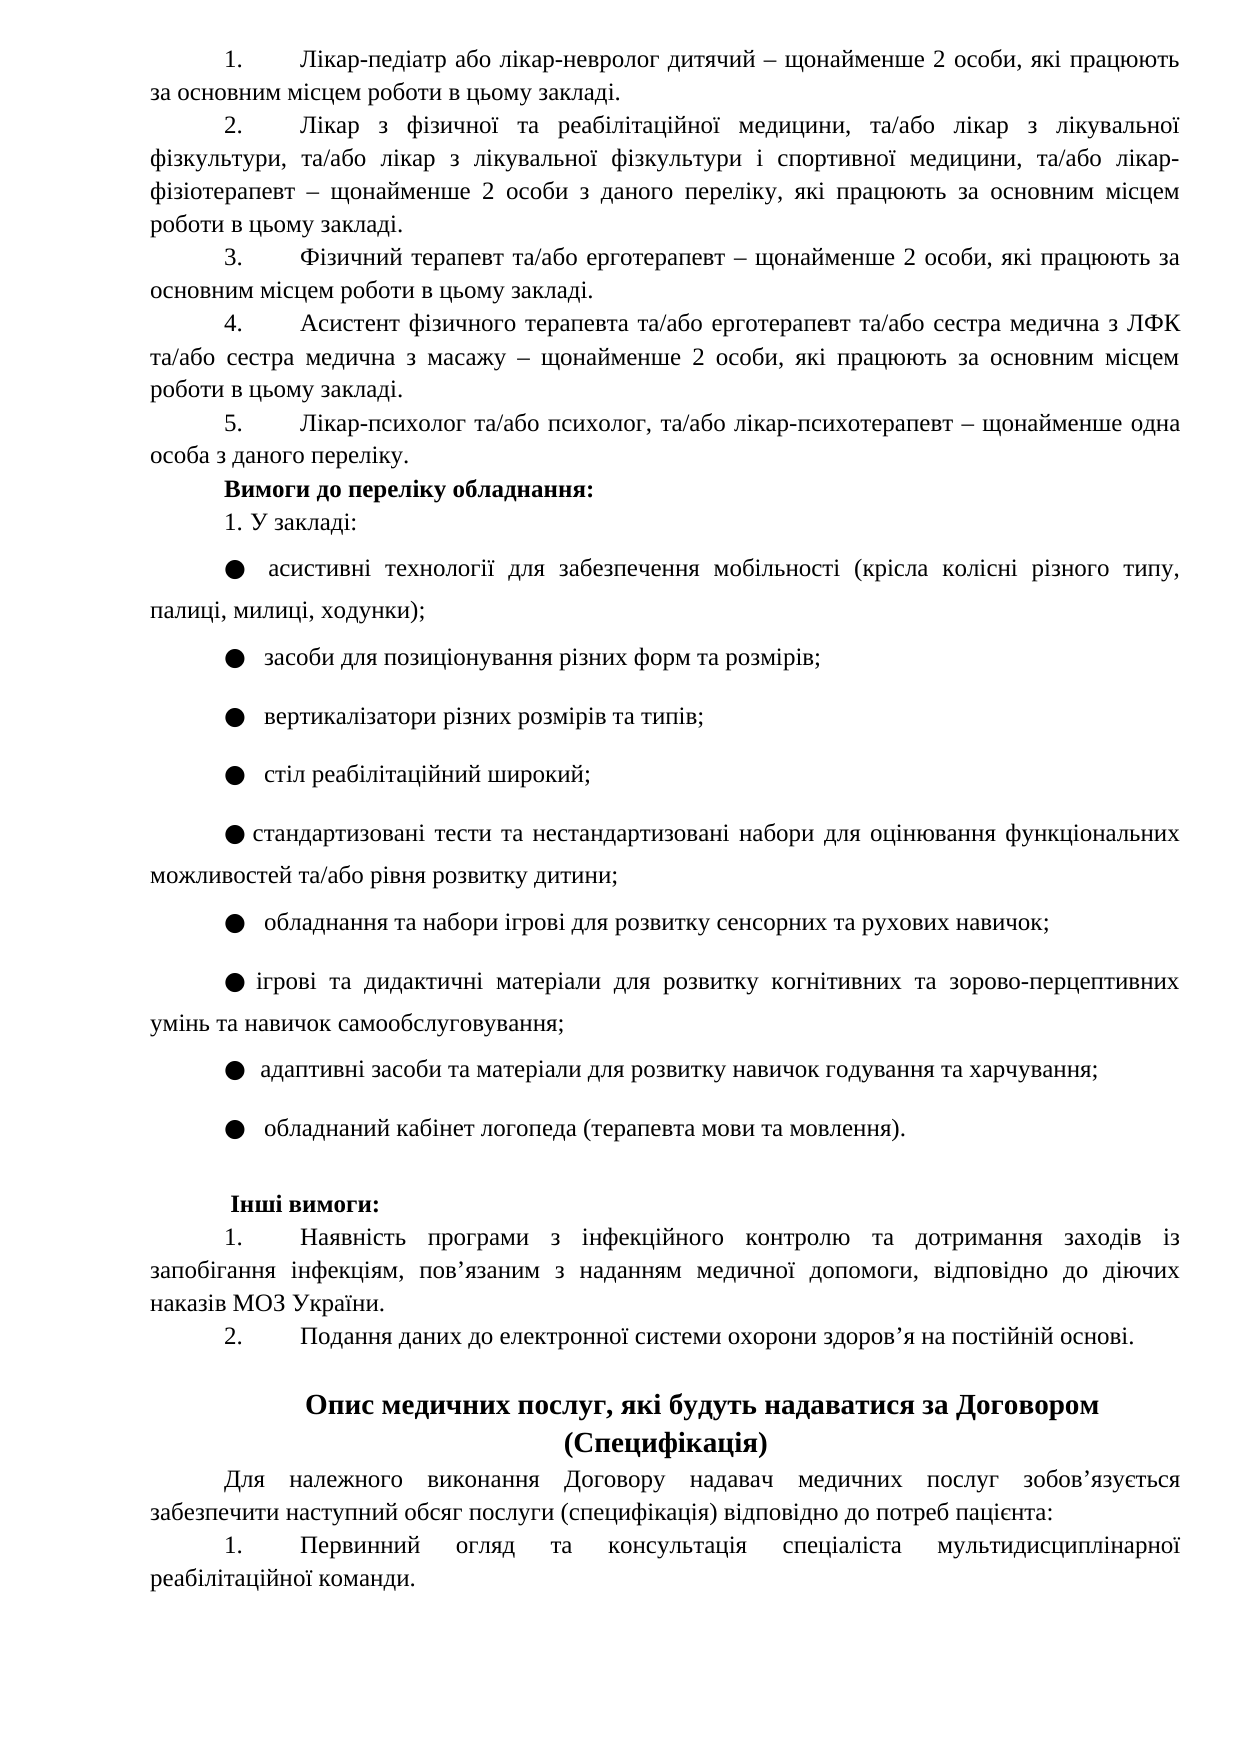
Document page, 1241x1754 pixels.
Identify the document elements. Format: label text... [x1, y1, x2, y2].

text 1. У закладі: [150, 507, 1181, 535]
text ● стандартизовані тести та нестандартизовані набори для оцінювання функціональних можливостей та/або рівня розвитку дитини; [150, 805, 1181, 889]
text ● асистивні технології для забезпечення мобільності (крісла колісні різного типу, палиці, милиці, ходунки); [150, 540, 1181, 624]
text ● засоби для позиціонування різних форм та розмірів; [150, 628, 1181, 679]
text ● стіл реабілітаційний широкий; [150, 746, 1181, 797]
text ● обладнаний кабінет логопеда (терапевта мови та мовлення). [150, 1099, 1181, 1151]
text ● ігрові та дидактичні матеріали для розвитку когнітивних та зорово-перцептивних умінь та навичок самообслуговування; [150, 952, 1181, 1036]
list Асистент фізичного терапевта та/або ерготерапевт та/або сестра медична з ЛФК та/або сестра медична з масажу – щонайменше 2 особи, які працюють за основним місцем роботи в цьому закладі. [150, 308, 1181, 403]
text Інші вимоги: [150, 1189, 1181, 1217]
list Лікар-педіатр або лікар-невролог дитячий – щонайменше 2 особи, які працюють за основним місцем роботи в цьому закладі. [150, 44, 1181, 106]
text ● обладнання та набори ігрові для розвитку сенсорних та рухових навичок; [150, 893, 1181, 944]
list Подання даних до електронної системи охорони здоров’я на постійній основі. [150, 1321, 1181, 1349]
text Вимоги до переліку обладнання: [150, 474, 1181, 502]
list Фізичний терапевт та/або ерготерапевт – щонайменше 2 особи, які працюють за основним місцем роботи в цьому закладі. [150, 242, 1181, 304]
text Для належного виконання Договору надавач медичних послуг зобов’язується забезпечити наступний обсяг послуги (специфікація) відповідно до потреб пацієнта: [150, 1464, 1181, 1526]
list Первинний огляд та консультація спеціаліста мультидисциплінарної реабілітаційної команди. [150, 1530, 1181, 1592]
text ● адаптивні засоби та матеріали для розвитку навичок годування та харчування; [150, 1041, 1181, 1092]
list Лікар-психолог та/або психолог, та/або лікар-психотерапевт – щонайменше одна особа з даного переліку. [150, 408, 1181, 469]
list Наявність програми з інфекційного контролю та дотримання заходів із запобігання інфекціям, пов’язаним з наданням медичної допомоги, відповідно до діючих наказів МОЗ України. [150, 1222, 1181, 1316]
text Опис медичних послуг, які будуть надаватися за Договором (Специфікація) [150, 1387, 1181, 1459]
text ● вертикалізатори різних розмірів та типів; [150, 687, 1181, 738]
list Лікар з фізичної та реабілітаційної медицини, та/або лікар з лікувальної фізкультури, та/або лікар з лікувальної фізкультури і спортивної медицини, та/або лікар-фізіотерапевт – щонайменше 2 особи з даного переліку, які працюють за основним місцем роботи в цьому закладі. [150, 110, 1181, 238]
